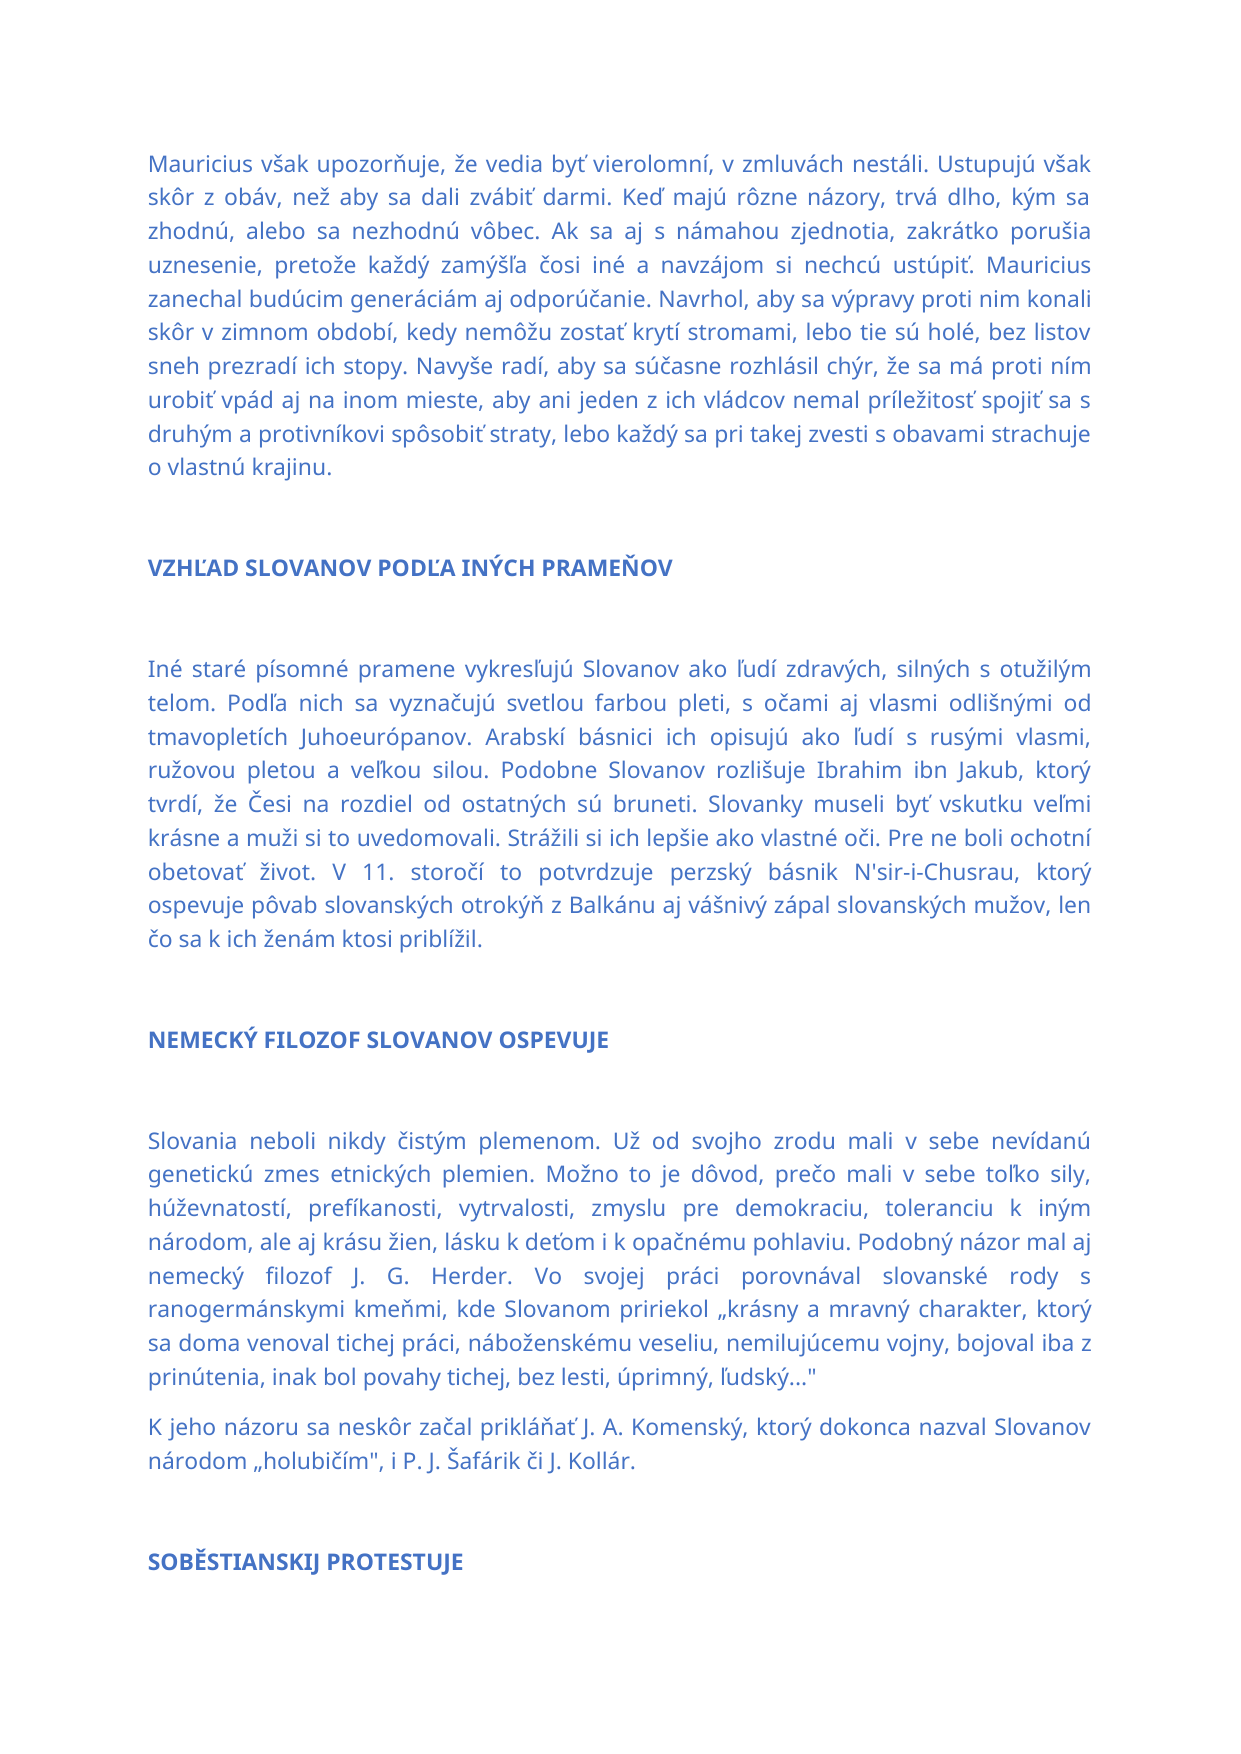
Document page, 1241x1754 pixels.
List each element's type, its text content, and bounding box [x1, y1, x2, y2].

text SOBĚSTIANSKIJ PROTESTUJE [148, 1546, 1093, 1577]
text NEMECKÝ FILOZOF SLOVANOV OSPEVUJE [148, 1024, 1093, 1055]
text Mauricius však upozorňuje, že vedia byť vierolomní, v zmluvách nestáli. Ustupujú však skôr z obáv, než aby sa dali zvábiť darmi. Keď majú rôzne názory, trvá dlho, kým sa zhodnú, alebo sa nezhodnú vôbec. Ak sa aj s námahou zjednotia, zakrátko porušia uznesenie, pretože každý zamýšľa čosi iné a navzájom si nechcú ustúpiť. Mauricius zanechal budúcim generáciám aj odporúčanie. Navrhol, aby sa výpravy proti nim konali skôr v zimnom období, kedy nemôžu zostať krytí stromami, lebo tie sú holé, bez listov sneh prezradí ich stopy. Navyše radí, aby sa súčasne rozhlásil chýr, že sa má proti ním urobiť vpád aj na inom mieste, aby ani jeden z ich vládcov nemal príležitosť spojiť sa s druhým a protivníkovi spôsobiť straty, lebo každý sa pri takej zvesti s obavami strachuje o vlastnú krajinu. [148, 148, 1093, 483]
text Slovania neboli nikdy čistým plemenom. Už od svojho zrodu mali v sebe nevídanú genetickú zmes etnických plemien. Možno to je dôvod, prečo mali v sebe toľko sily, húževnatostí, prefíkanosti, vytrvalosti, zmyslu pre demokraciu, toleranciu k iným národom, ale aj krásu žien, lásku k deťom i k opačnému pohlaviu. Podobný názor mal aj nemecký filozof J. G. Herder. Vo svojej práci porovnával slovanské rody s ranogermánskymi kmeňmi, kde Slovanom pririekol „krásny a mravný charakter, ktorý sa doma venoval tichej práci, náboženskému veseliu, nemilujúcemu vojny, bojoval iba z prinútenia, inak bol povahy tichej, bez lesti, úprimný, ľudský..." [148, 1125, 1093, 1392]
text VZHĽAD SLOVANOV PODĽA INÝCH PRAMEŇOV [148, 552, 1093, 583]
text K jeho názoru sa neskôr začal prikláňať J. A. Komenský, ktorý dokonca nazval Slovanov národom „holubičím", i P. J. Šafárik či J. Kollár. [148, 1411, 1093, 1476]
text Iné staré písomné pramene vykresľujú Slovanov ako ľudí zdravých, silných s otužilým telom. Podľa nich sa vyznačujú svetlou farbou pleti, s očami aj vlasmi odlišnými od tmavopletích Juhoeurópanov. Arabskí básnici ich opisujú ako ľudí s rusými vlasmi, ružovou pletou a veľkou silou. Podobne Slovanov rozlišuje Ibrahim ibn Jakub, ktorý tvrdí, že Česi na rozdiel od ostatných sú bruneti. Slovanky museli byť vskutku veľmi krásne a muži si to uvedomovali. Strážili si ich lepšie ako vlastné oči. Pre ne boli ochotní obetovať život. V 11. storočí to potvrdzuje perzský básnik N'sir-i-Chusrau, ktorý ospevuje pôvab slovanských otrokýň z Balkánu aj vášnivý zápal slovanských mužov, len čo sa k ich ženám ktosi priblížil. [148, 653, 1093, 954]
